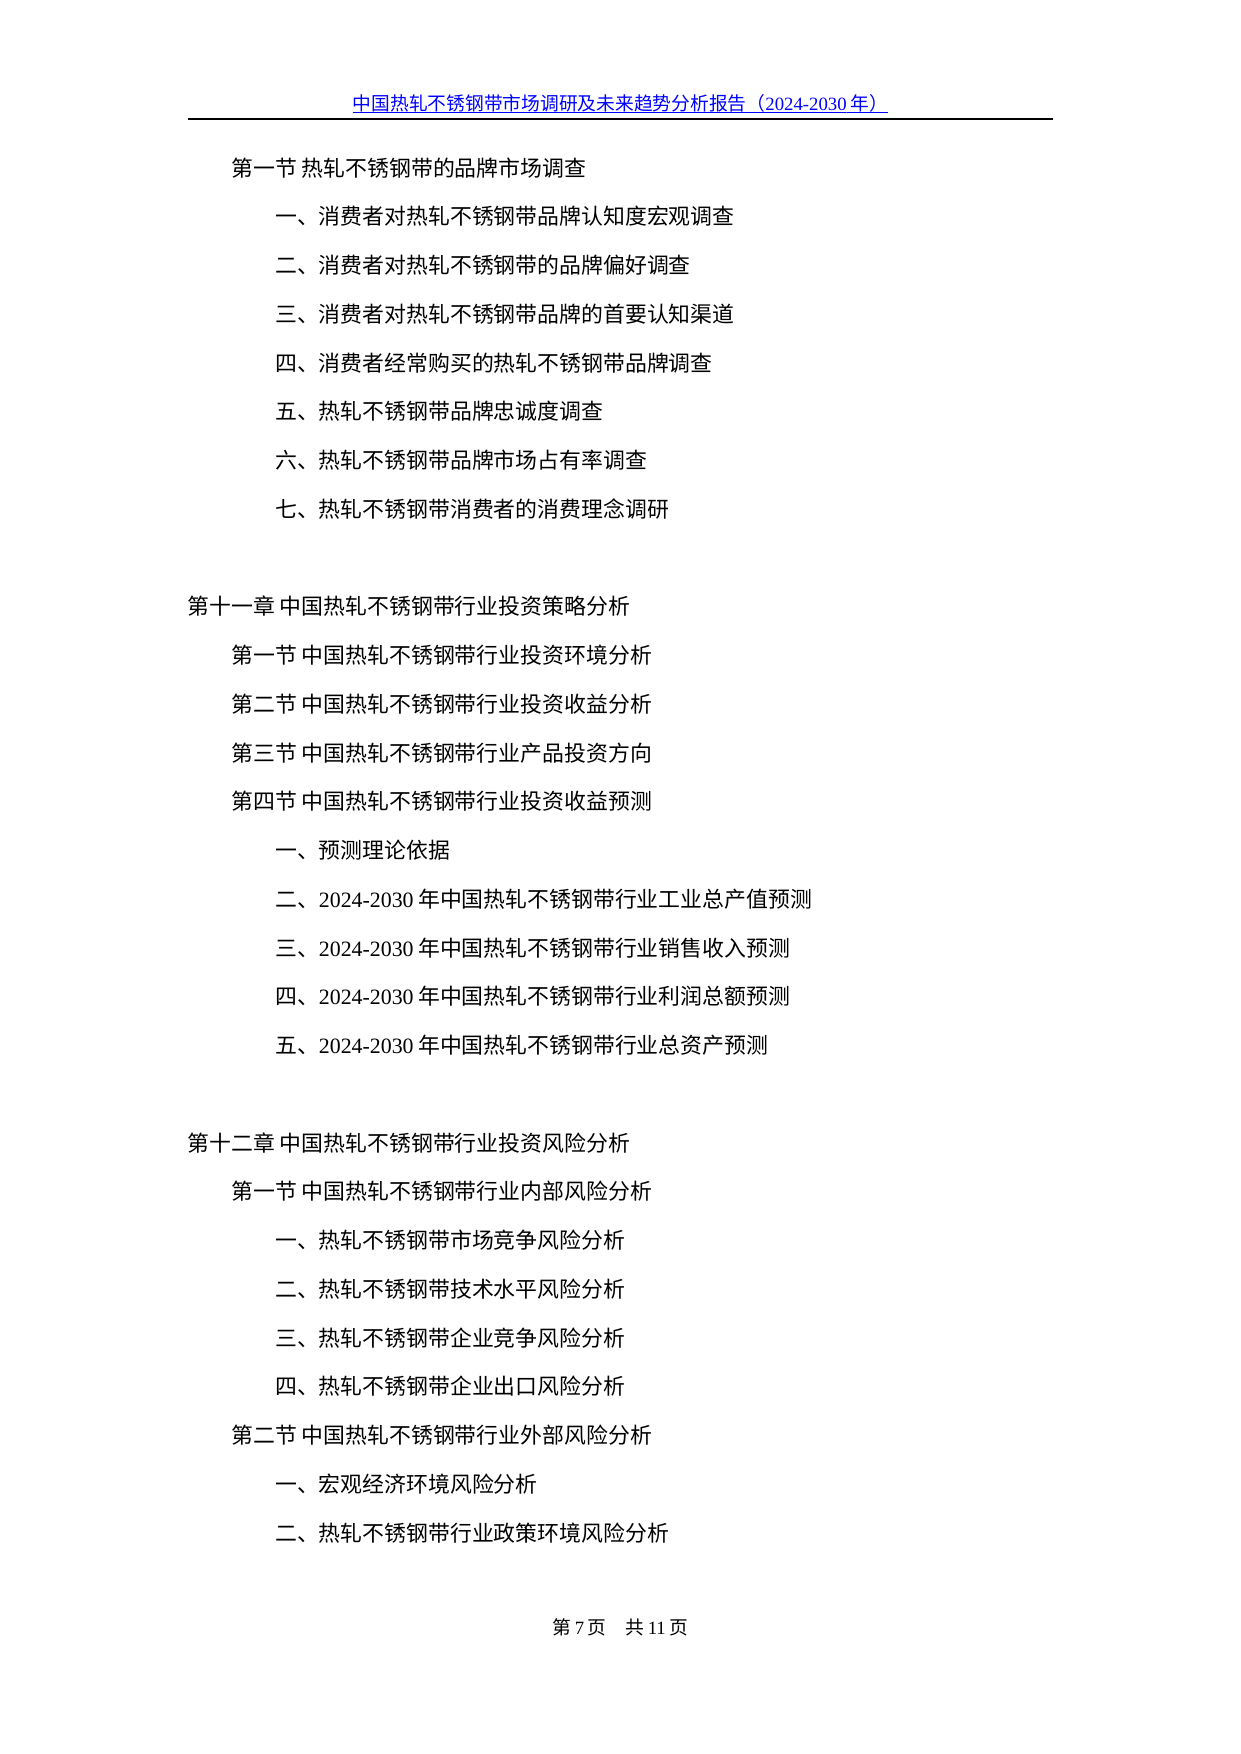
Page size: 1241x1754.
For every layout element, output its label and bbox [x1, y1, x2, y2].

text [187, 150, 1053, 1548]
